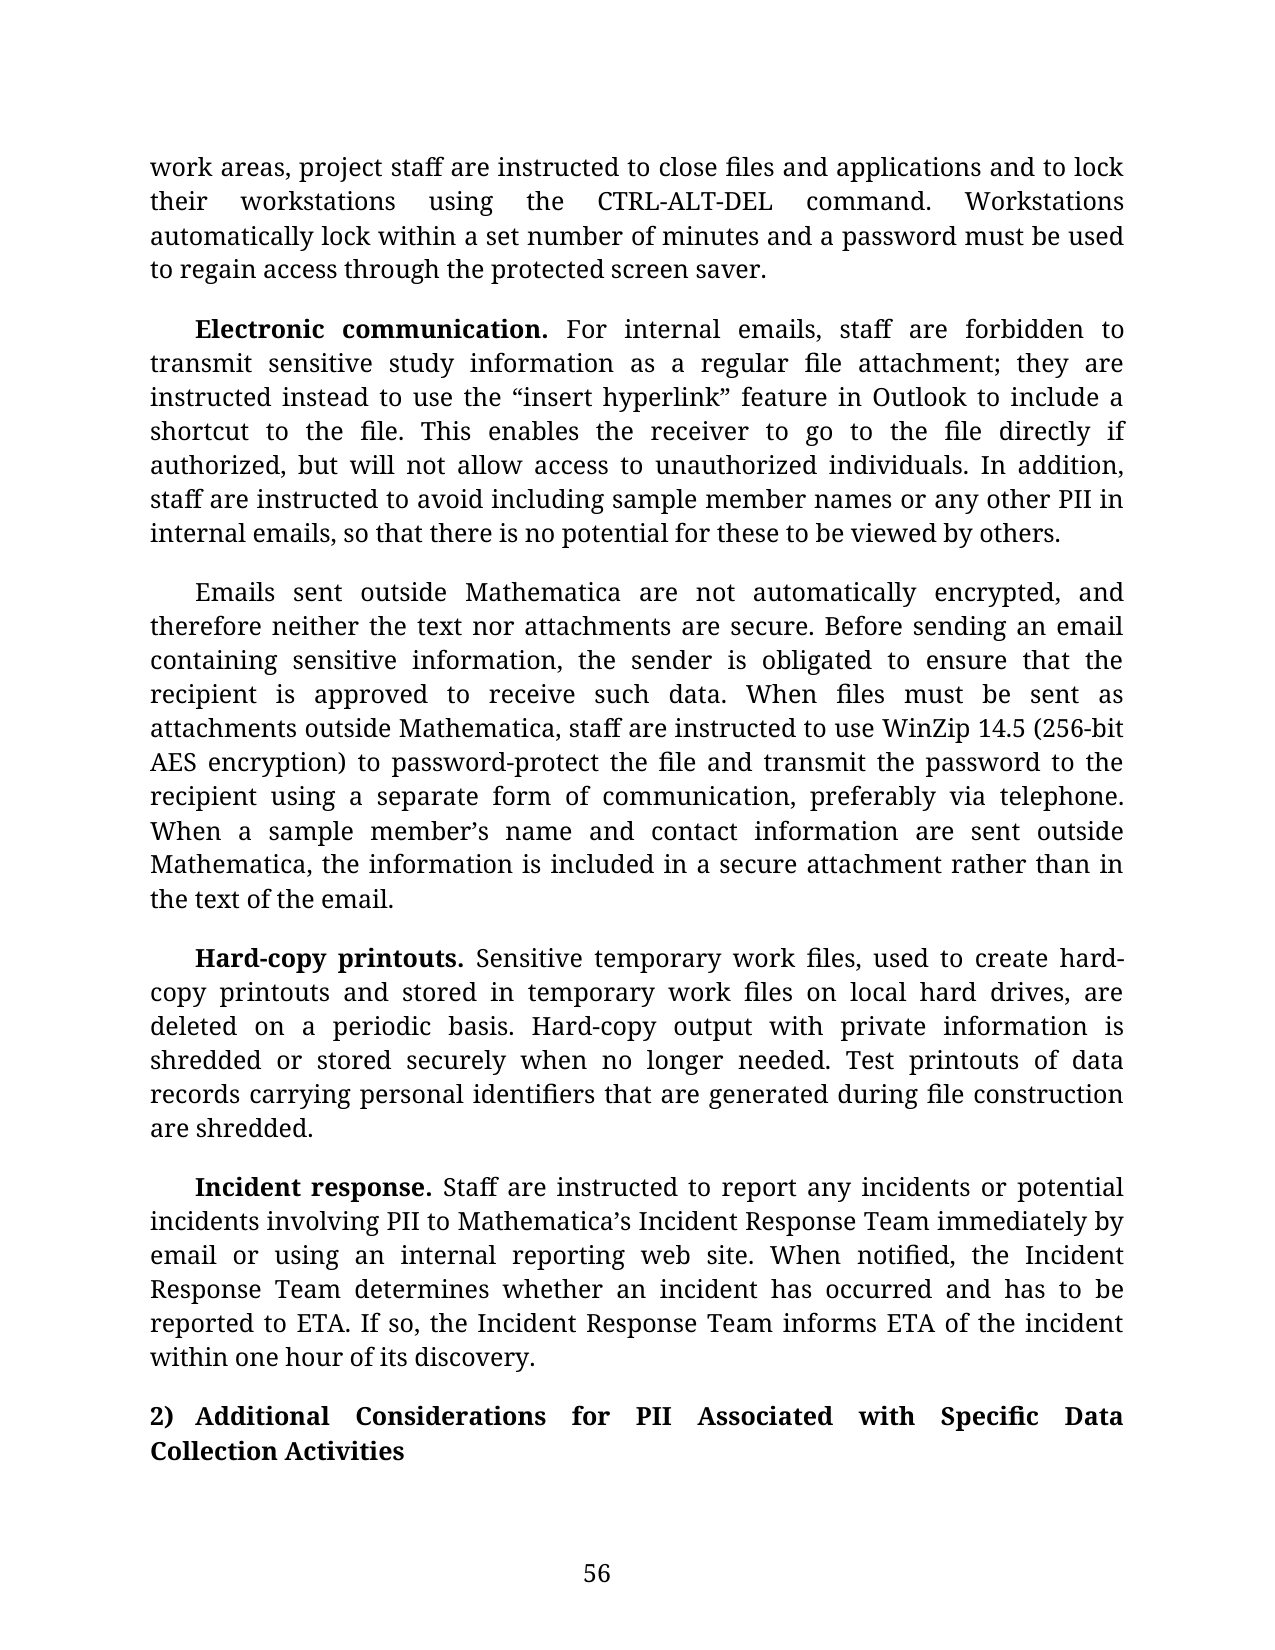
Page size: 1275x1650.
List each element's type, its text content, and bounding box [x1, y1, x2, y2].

text Incident response. Staff are instructed to report any incidents or potential incidents involving PII to Mathematica’s Incident Response Team immediately by email or using an internal reporting web site. When notified, the Incident Response Team determines whether an incident has occurred and has to be reported to ETA. If so, the Incident Response Team informs ETA of the incident within one hour of its discovery. [150, 1170, 1125, 1374]
text Emails sent outside Mathematica are not automatically encrypted, and therefore neither the text nor attachments are secure. Before sending an email containing sensitive information, the sender is obligated to ensure that the recipient is approved to receive such data. When files must be sent as attachments outside Mathematica, staff are instructed to use WinZip 14.5 (256-bit AES encryption) to password-protect the file and transmit the password to the recipient using a separate form of communication, preferably via telephone. When a sample member’s name and contact information are sent outside Mathematica, the information is included in a secure attachment rather than in the text of the email. [150, 575, 1125, 915]
text Electronic communication. For internal emails, staff are forbidden to transmit sensitive study information as a regular file attachment; they are instructed instead to use the “insert hyperlink” feature in Outlook to include a shortcut to the file. This enables the receiver to go to the file directly if authorized, but will not allow access to unauthorized individuals. In addition, staff are instructed to avoid including sample member names or any other PII in internal emails, so that there is no potential for these to be viewed by others. [150, 311, 1125, 550]
text Hard-copy printouts. Sensitive temporary work files, used to create hard-copy printouts and stored in temporary work files on local hard drives, are deleted on a periodic basis. Hard-copy output with private information is shredded or stored securely when no longer needed. Test printouts of data records carrying personal identifiers that are generated during file construction are shredded. [150, 940, 1125, 1145]
text 2) Additional Considerations for PII Associated with Specific Data Collection Activities [150, 1399, 1125, 1467]
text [150, 150, 1125, 286]
